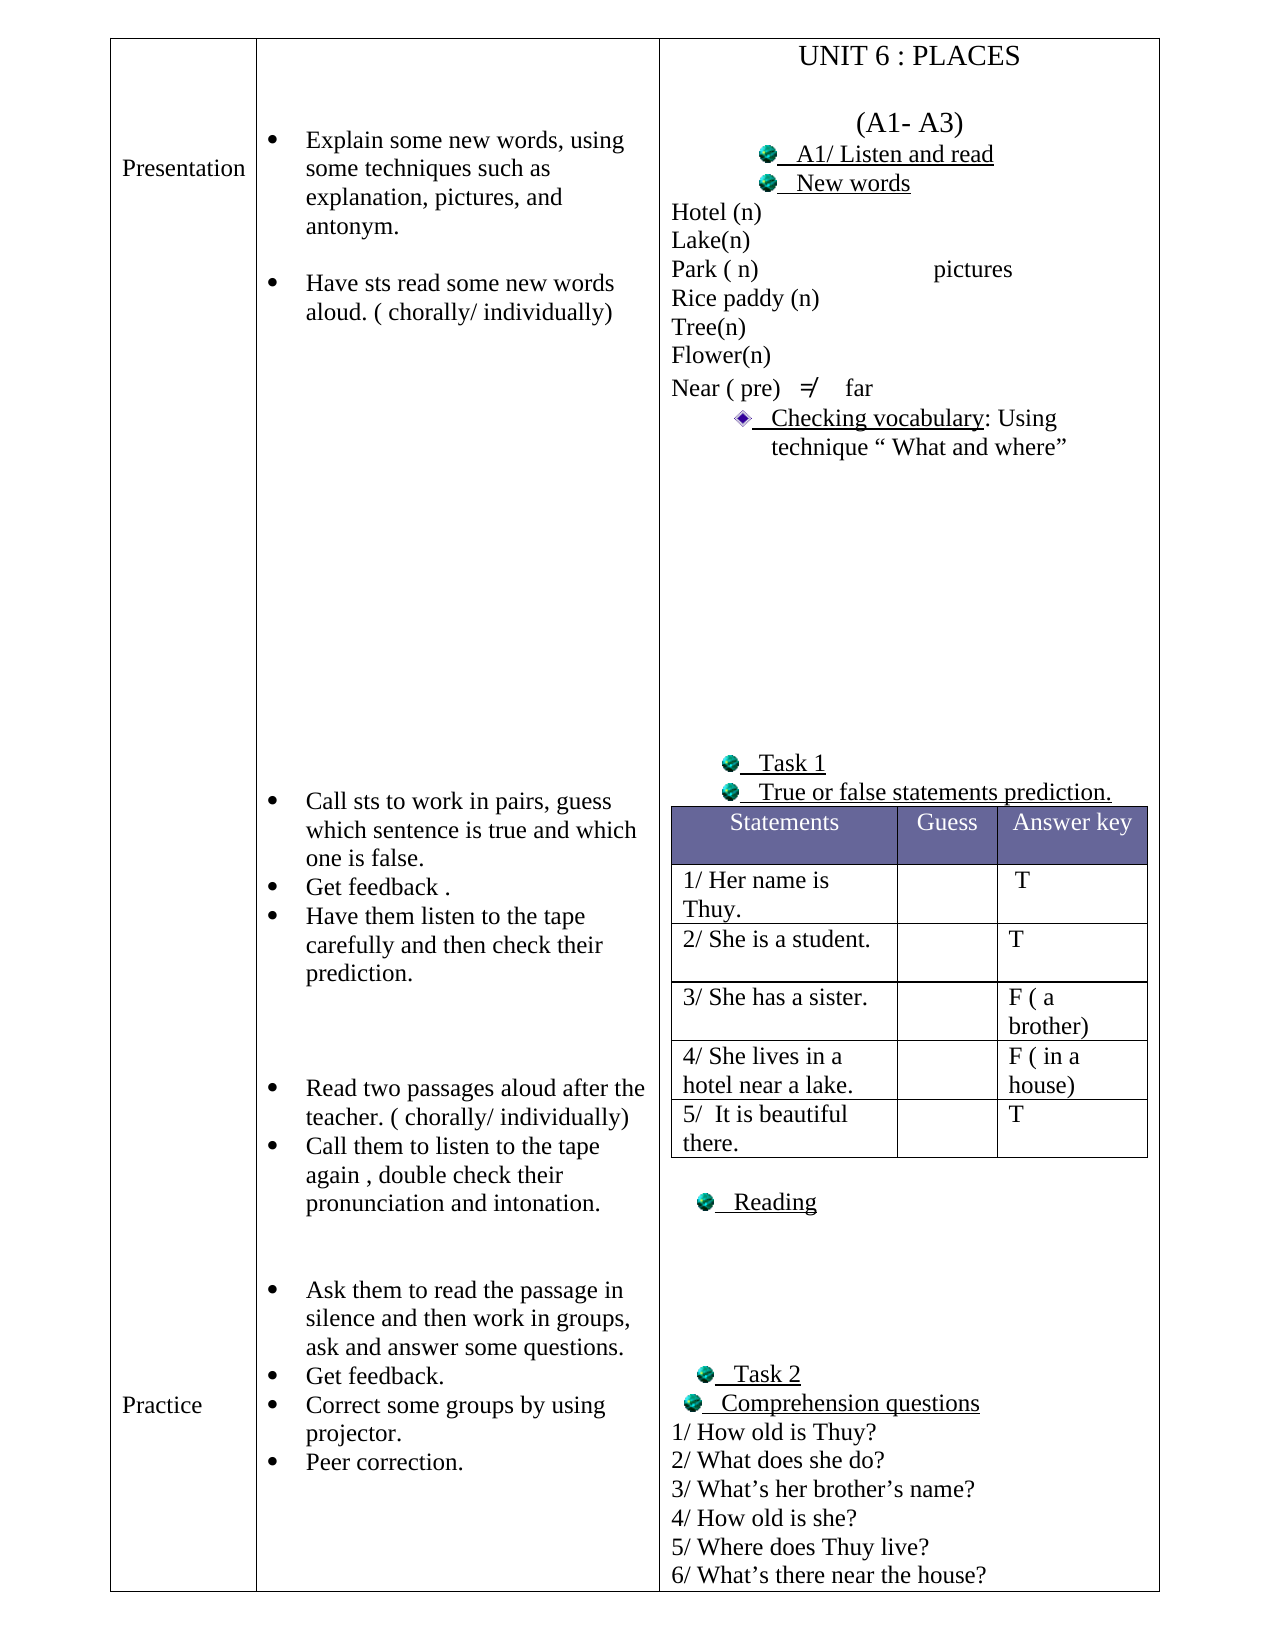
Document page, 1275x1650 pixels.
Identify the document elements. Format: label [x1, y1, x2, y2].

picture [697, 1193, 714, 1211]
picture [734, 410, 752, 427]
table_cell [257, 39, 659, 1591]
picture [684, 1394, 702, 1412]
picture [697, 1366, 714, 1383]
table_cell [660, 39, 1159, 1591]
picture [759, 145, 777, 163]
table_cell [111, 39, 256, 1591]
picture [722, 755, 739, 772]
picture [722, 783, 739, 801]
picture [759, 174, 777, 192]
